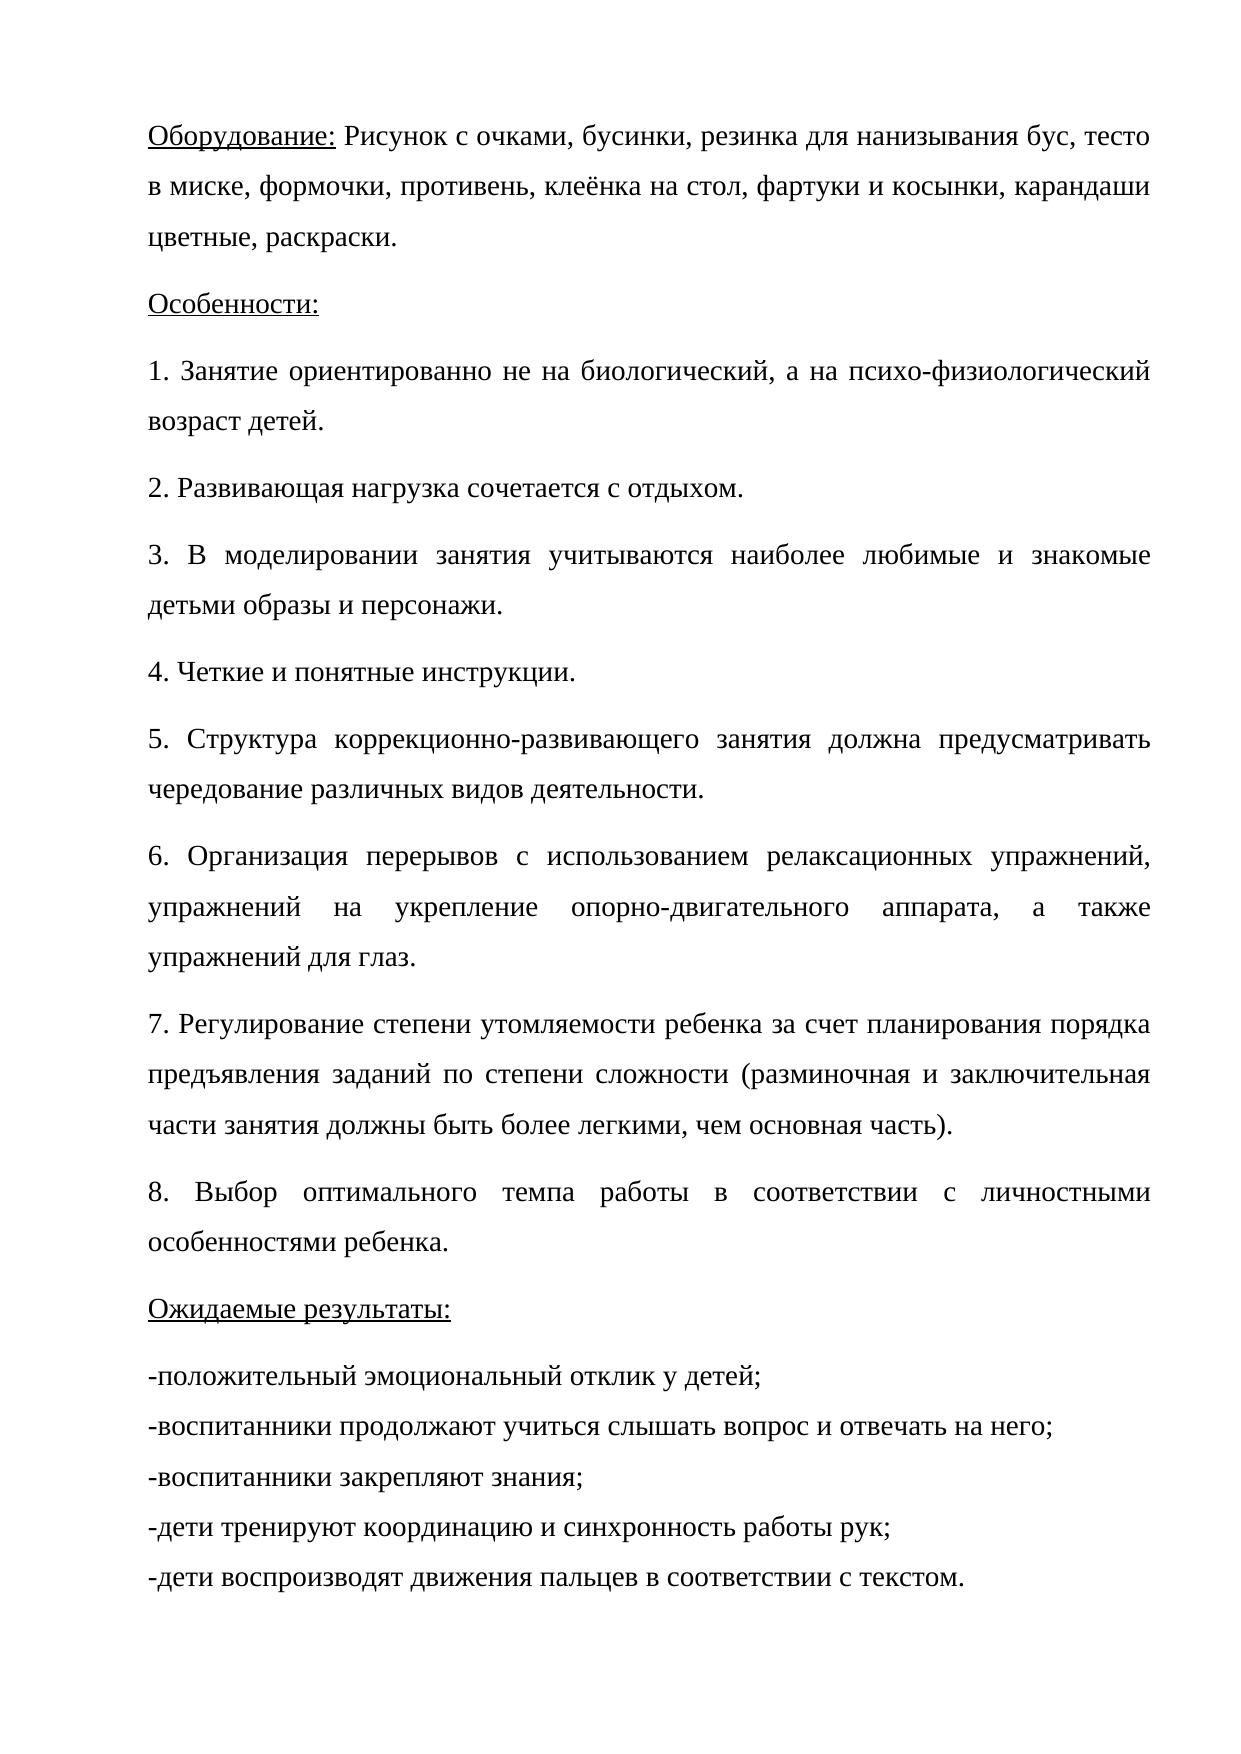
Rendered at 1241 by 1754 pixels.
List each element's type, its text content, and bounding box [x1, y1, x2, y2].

text -положительный эмоциональный отклик у детей; [148, 1358, 1152, 1392]
text -воспитанники закрепляют знания; [148, 1459, 1152, 1492]
text 2. Развивающая нагрузка сочетается с отдыхом. [148, 470, 1152, 503]
text -дети воспроизводят движения пальцев в соответствии с текстом. [148, 1559, 1152, 1593]
text 3. В моделировании занятия учитываются наиболее любимые и знакомые детьми образы и персонажи. [148, 537, 1152, 621]
text 7. Регулирование степени утомляемости ребенка за счет планирования порядка предъявления заданий по степени сложности (разминочная и заключительная части занятия должны быть более легкими, чем основная часть). [148, 1006, 1152, 1140]
text -дети тренируют координацию и синхронность работы рук; [148, 1509, 1152, 1542]
text 6. Организация перерывов с использованием релаксационных упражнений, упражнений на укрепление опорно-двигательного аппарата, а также упражнений для глаз. [148, 838, 1152, 973]
text Особенности: [148, 286, 1152, 319]
text 4. Четкие и понятные инструкции. [148, 654, 1152, 688]
text Оборудование: Рисунок с очками, бусинки, резинка для нанизывания бус, тесто в миске, формочки, противень, клеёнка на стол, фартуки и косынки, карандаши цветные, раскраски. [148, 118, 1152, 252]
text 1. Занятие ориентированно не на биологический, а на психо-физиологический возраст детей. [148, 353, 1152, 437]
text -воспитанники продолжают учиться слышать вопрос и отвечать на него; [148, 1408, 1152, 1442]
text Ожидаемые результаты: [148, 1291, 1152, 1324]
text 5. Структура коррекционно-развивающего занятия должна предусматривать чередование различных видов деятельности. [148, 721, 1152, 805]
text 8. Выбор оптимального темпа работы в соответствии с личностными особенностями ребенка. [148, 1174, 1152, 1258]
